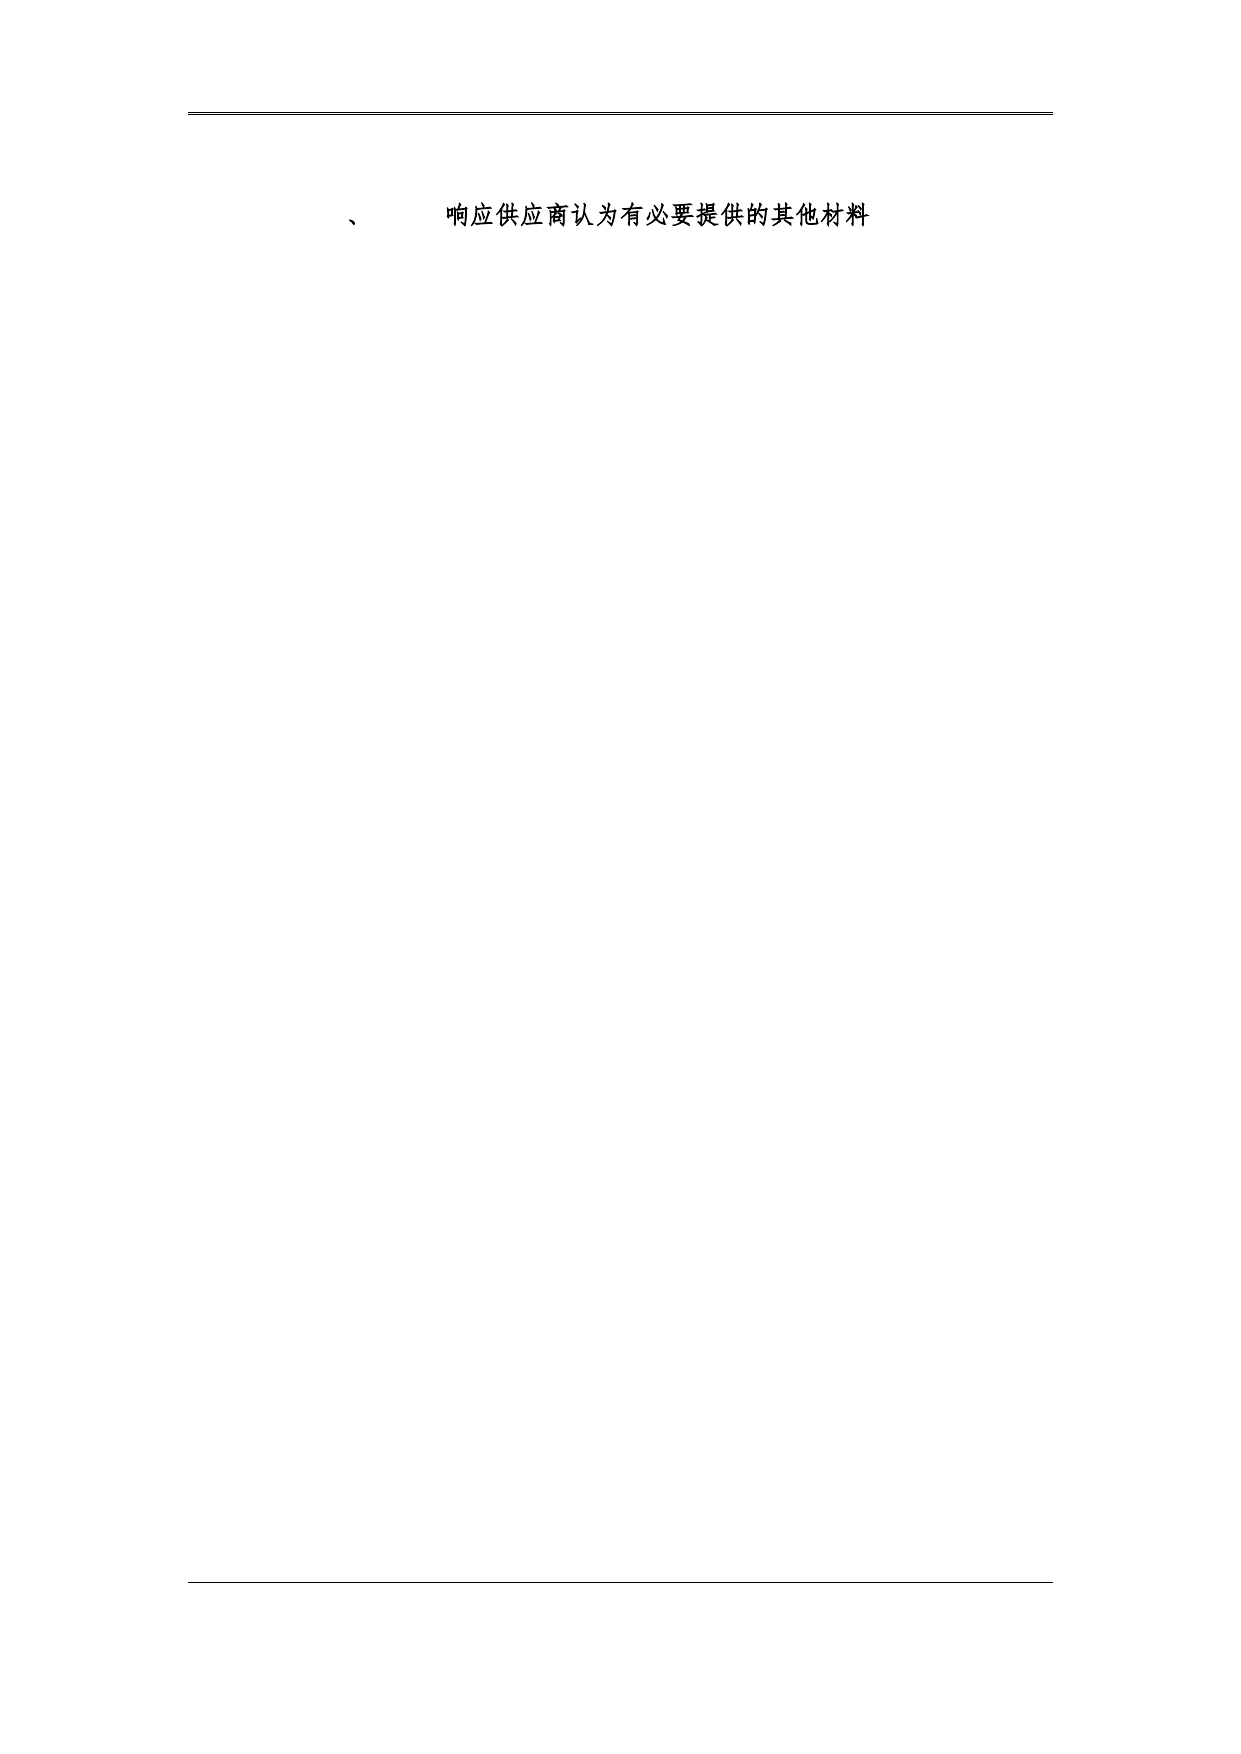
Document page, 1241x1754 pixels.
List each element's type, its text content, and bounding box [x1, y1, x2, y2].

list 响应供应商认为有必要提供的其他材料 [187, 196, 1053, 229]
